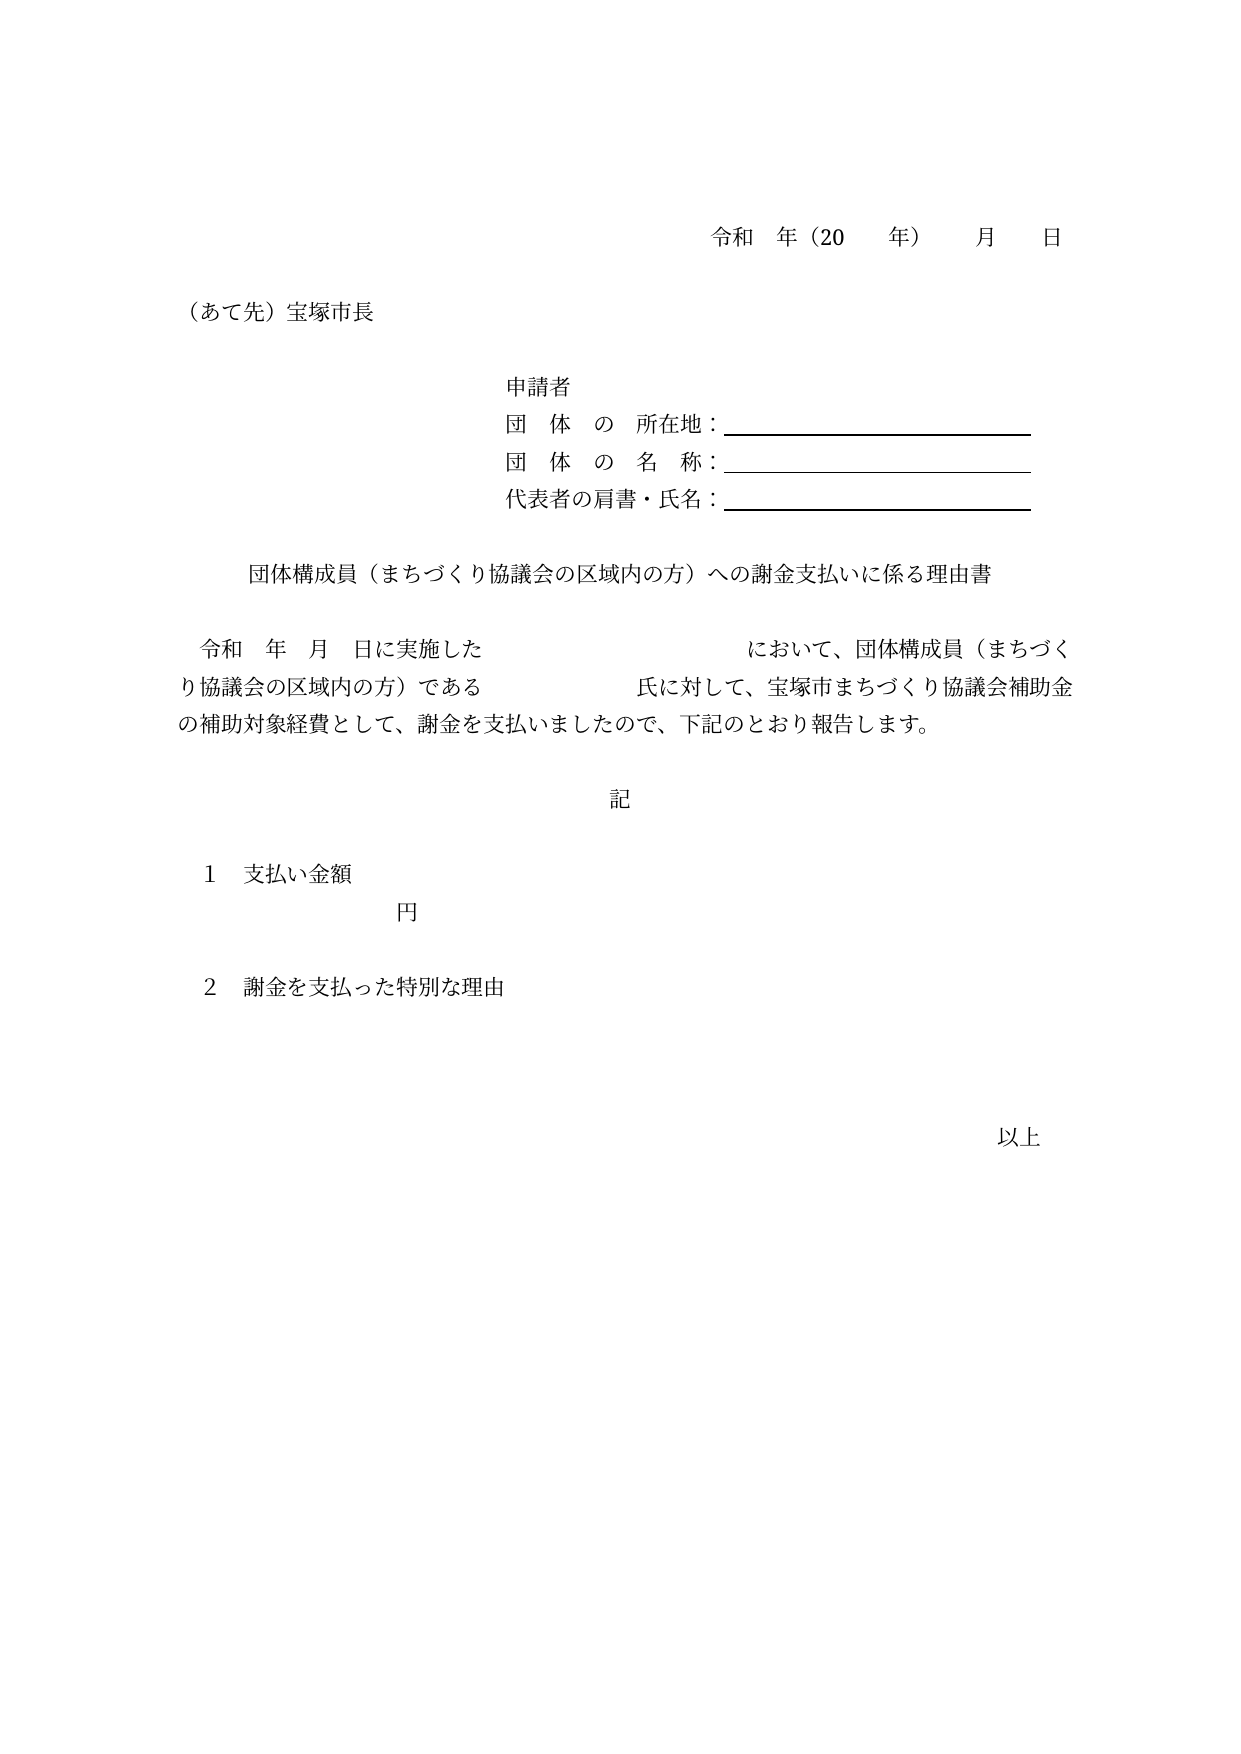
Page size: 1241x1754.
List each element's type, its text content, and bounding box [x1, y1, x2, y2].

text 令和 年（20 年） 月 日 [177, 217, 1063, 254]
text 代表者の肩書・氏名： [177, 479, 1078, 517]
text ２ 謝金を支払った特別な理由 [177, 967, 1078, 1004]
text 以上 [177, 1117, 1041, 1154]
text 円 [177, 892, 1078, 929]
text １ 支払い金額 [177, 854, 1078, 892]
text 団 体 の 名 称： [177, 442, 1034, 479]
text （あて先）宝塚市長 [177, 292, 1063, 329]
text 令和 年 月 日に実施した において、団体構成員（まちづくり協議会の区域内の方）である 氏に対して、宝塚市まちづくり協議会補助金の補助対象経費として、謝金を支払いましたので、下記のとおり報告します。 [177, 629, 1078, 742]
subtitle 記 [177, 779, 1063, 817]
text 申請者 [177, 367, 1063, 404]
text 団体構成員（まちづくり協議会の区域内の方）への謝金支払いに係る理由書 [177, 554, 1063, 592]
text 団 体 の 所在地： [177, 404, 1063, 442]
